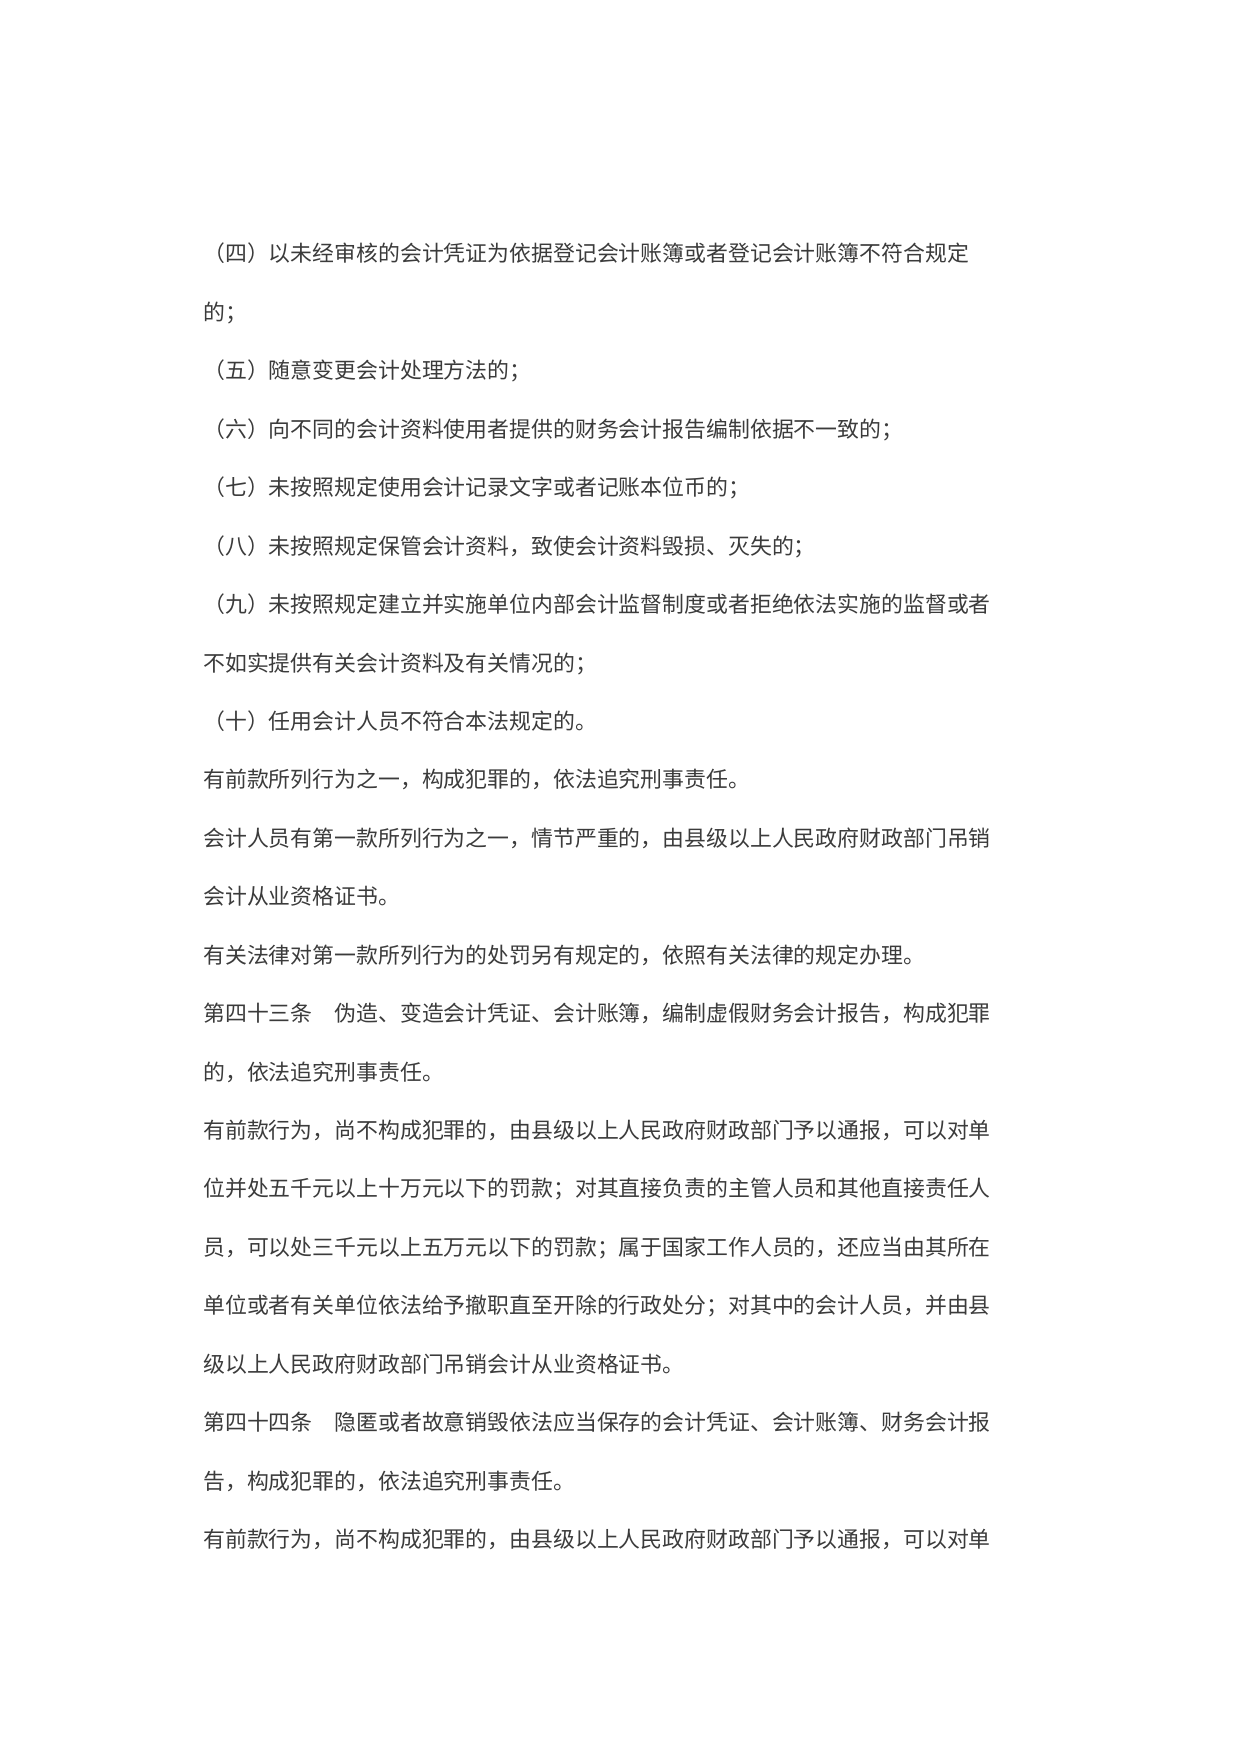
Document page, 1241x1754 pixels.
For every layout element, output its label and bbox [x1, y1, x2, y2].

table_header [188, 162, 1009, 1570]
